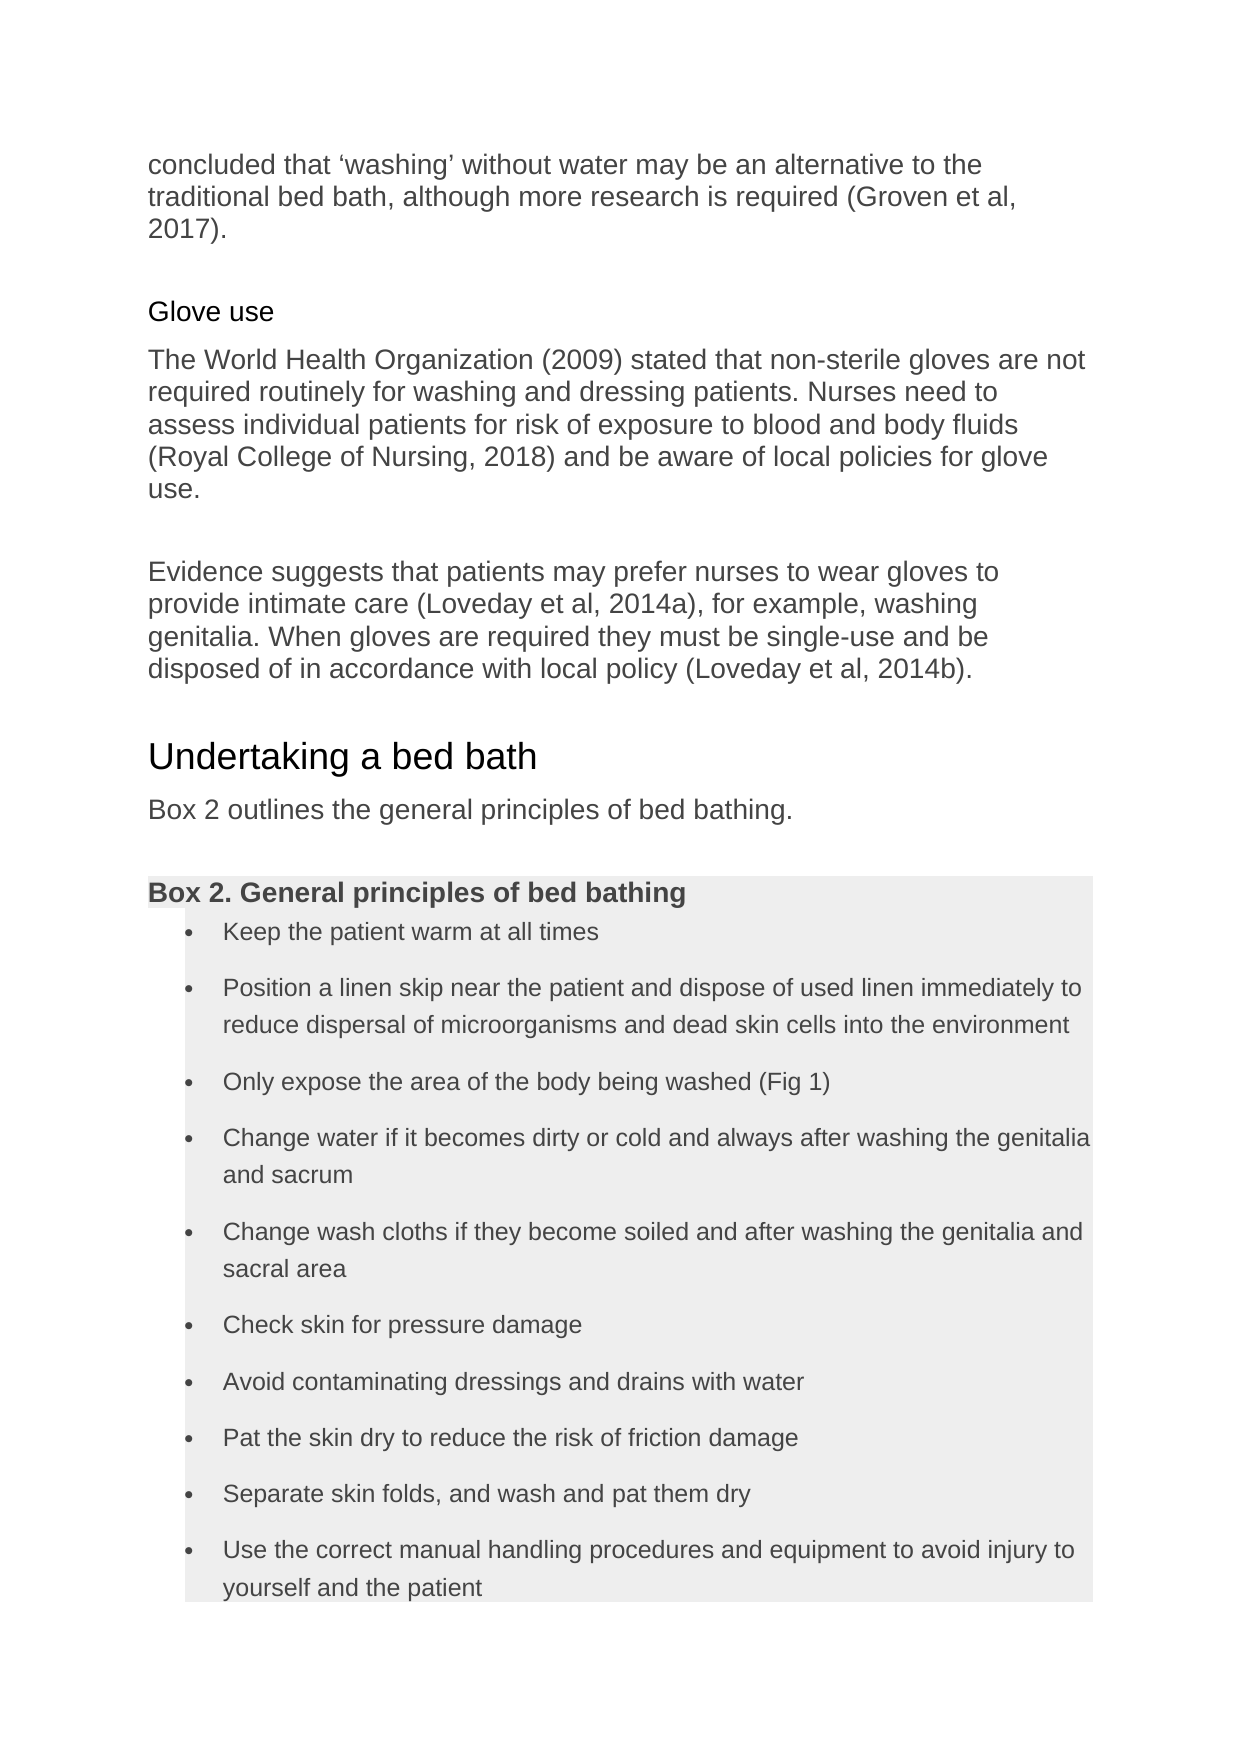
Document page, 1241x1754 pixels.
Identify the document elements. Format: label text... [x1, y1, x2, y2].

list Change water if it becomes dirty or cold and always after washing the genitalia and sacrum [185, 1114, 1093, 1189]
list Separate skin folds, and wash and pat them dry [185, 1470, 1093, 1508]
list Change wash cloths if they become soiled and after washing the genitalia and sacral area [185, 1208, 1093, 1283]
text Undertaking a bed bath [148, 734, 1093, 777]
list Avoid contaminating dressings and drains with water [185, 1358, 1093, 1395]
list Position a linen skip near the patient and dispose of used linen immediately to reduce dispersal of microorganisms and dead skin cells into the environment [185, 964, 1093, 1039]
list Check skin for pressure damage [185, 1302, 1093, 1339]
text Glove use [148, 295, 1093, 327]
list Only expose the area of the body being washed (Fig 1) [185, 1058, 1093, 1095]
text Evidence suggests that patients may prefer nurses to wear gloves to provide intimate care (Loveday et al, 2014a), for example, washing genitalia. When gloves are required they must be single-use and be disposed of in accordance with local policy (Loveday et al, 2014b). [148, 555, 1093, 684]
text Box 2 outlines the general principles of bed bathing. [148, 793, 1093, 826]
list Keep the patient warm at all times [185, 908, 1093, 945]
text Box 2. General principles of bed bathing [148, 876, 1093, 908]
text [148, 148, 1093, 245]
list Use the correct manual handling procedures and equipment to avoid injury to yourself and the patient [185, 1527, 1093, 1602]
list Pat the skin dry to reduce the risk of friction damage [185, 1414, 1093, 1452]
text The World Health Organization (2009) stated that non-sterile gloves are not required routinely for washing and dressing patients. Nurses need to assess individual patients for risk of exposure to blood and body fluids (Royal College of Nursing, 2018) and be aware of local policies for glove use. [148, 343, 1093, 505]
